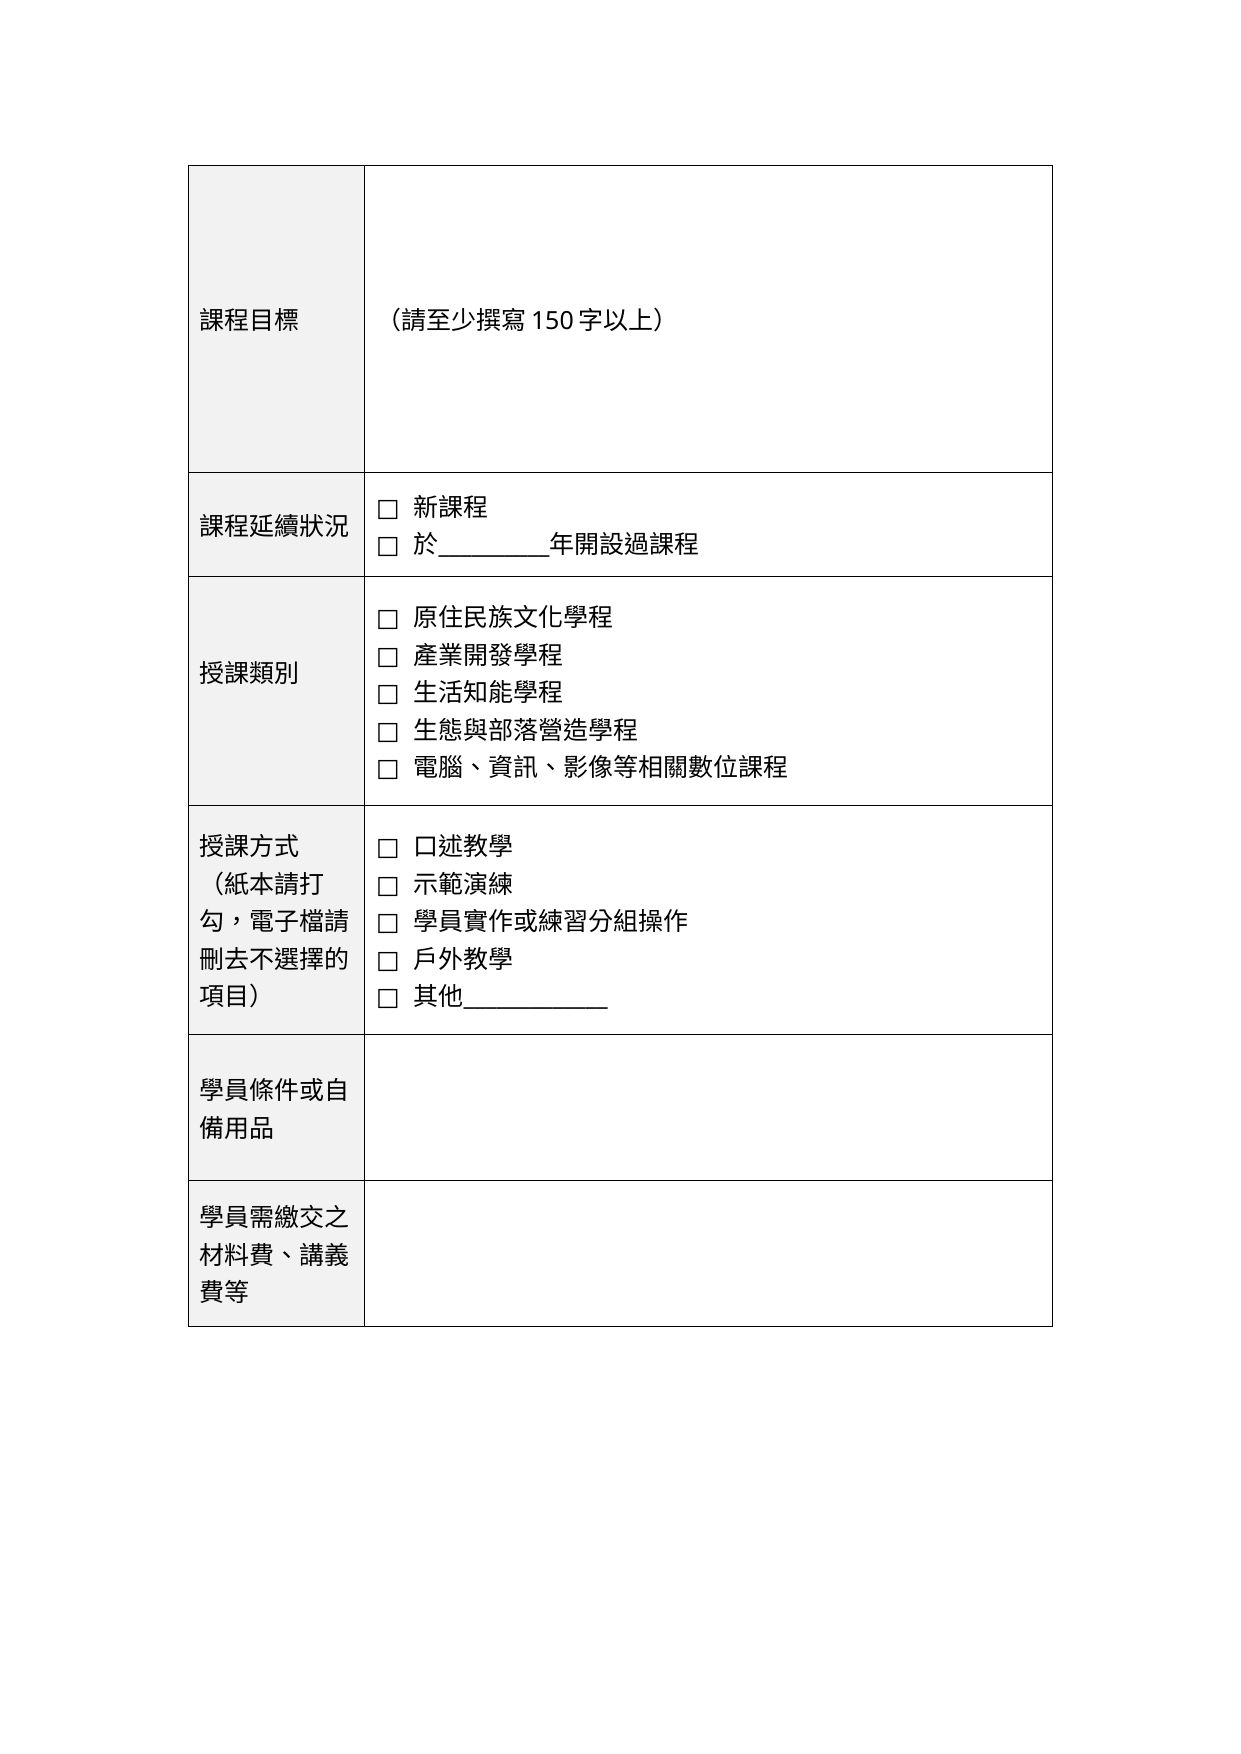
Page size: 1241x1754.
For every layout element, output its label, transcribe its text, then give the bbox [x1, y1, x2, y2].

table_cell 課程延續狀況 [189, 473, 364, 576]
table_cell 口述教學 示範演練 學員實作或練習分組操作 戶外教學 其他_____________ [365, 806, 1052, 1034]
table_cell 新課程 於__________年開設過課程 [365, 473, 1052, 576]
table_cell 課程目標 [189, 166, 364, 472]
table_cell 原住民族文化學程 產業開發學程 生活知能學程 生態與部落營造學程 電腦、資訊、影像等相關數位課程 [365, 577, 1052, 805]
table_cell [365, 1035, 1052, 1180]
table_cell 學員需繳交之材料費、講義費等 [189, 1181, 364, 1326]
table_cell 授課方式 （紙本請打勾，電子檔請刪去不選擇的項目） [189, 806, 364, 1034]
table_cell 學員條件或自備用品 [189, 1035, 364, 1180]
table_cell （請至少撰寫150字以上） [365, 166, 1052, 472]
table_cell [365, 1181, 1052, 1326]
table_cell 授課類別 [189, 577, 364, 805]
